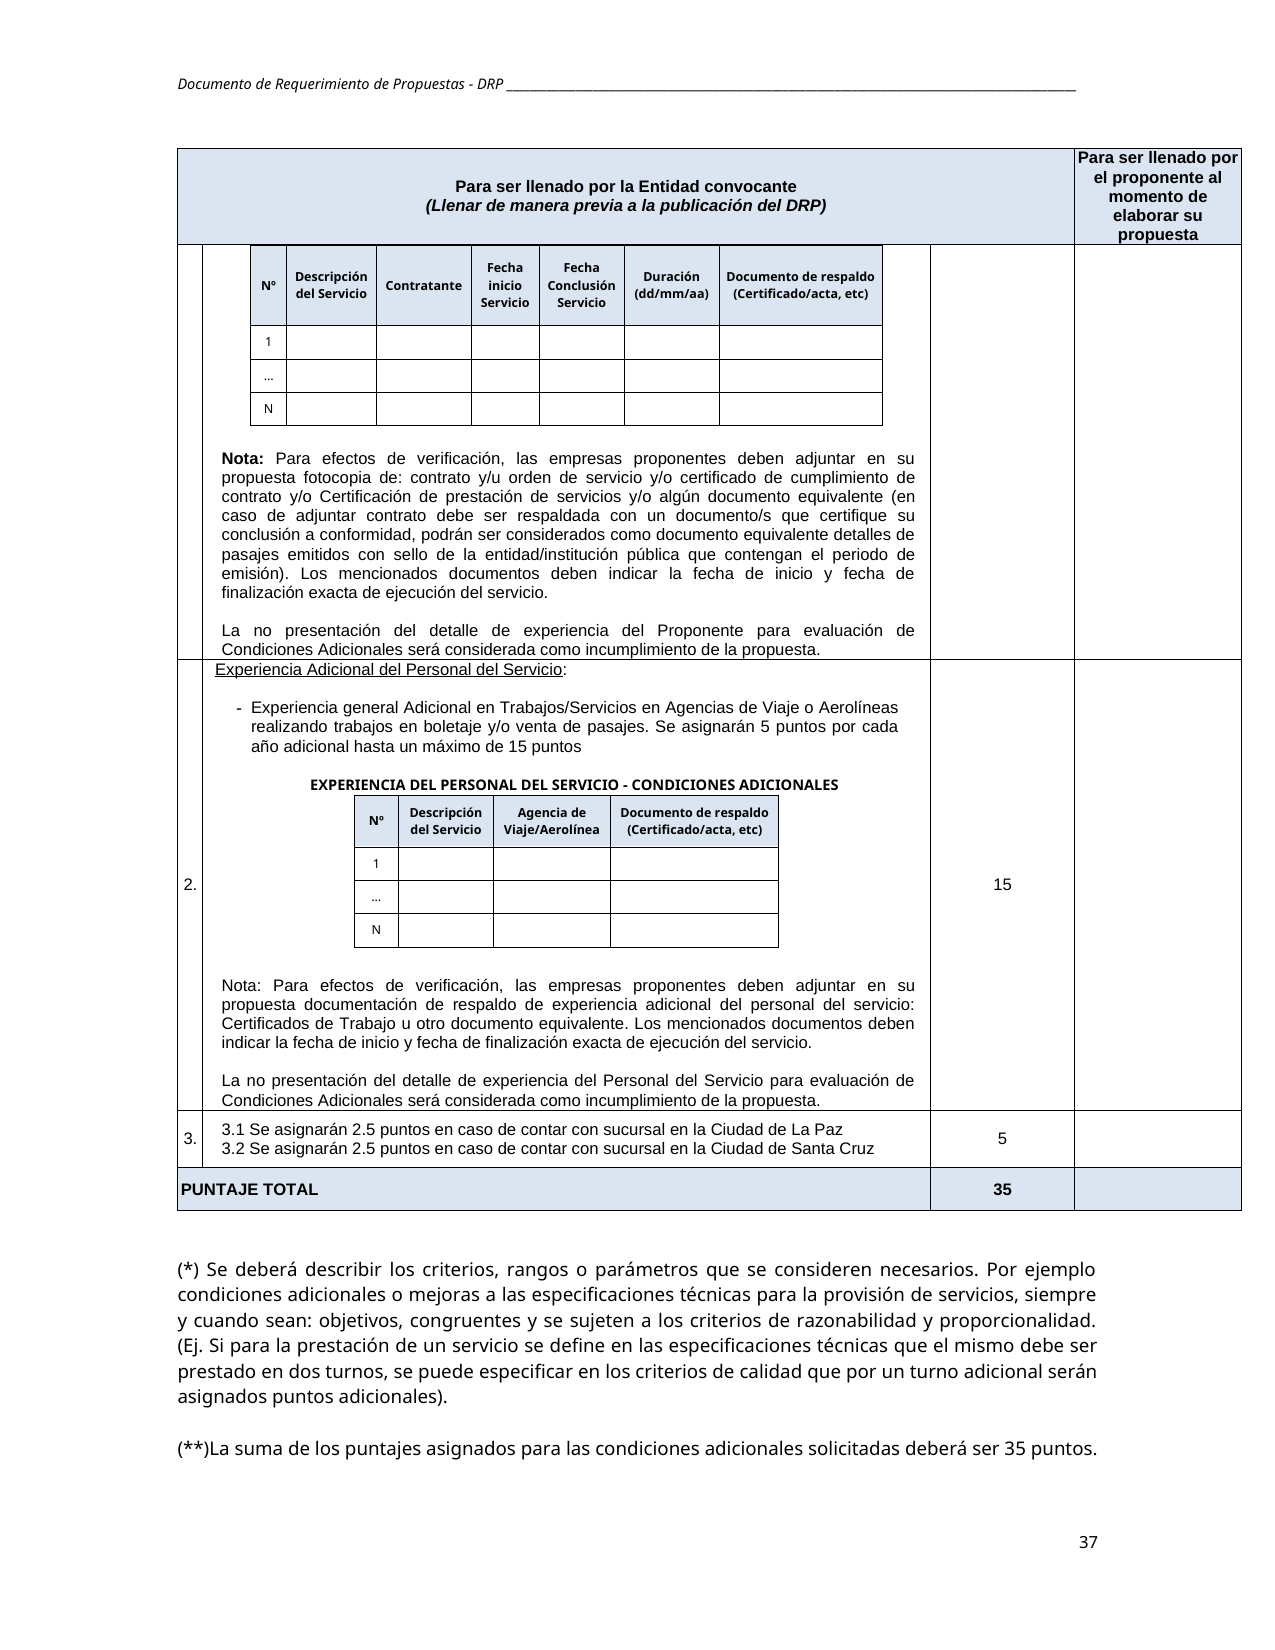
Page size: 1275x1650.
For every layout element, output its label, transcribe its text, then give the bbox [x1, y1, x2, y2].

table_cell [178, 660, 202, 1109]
text (*) Se deberá describir los criterios, rangos o parámetros que se consideren necesarios. Por ejemplo condiciones adicionales o mejoras a las especificaciones técnicas para la provisión de servicios, siempre y cuando sean: objetivos, congruentes y se sujeten a los criterios de razonabilidad y proporcionalidad. (Ej. Si para la prestación de un servicio se define en las especificaciones técnicas que el mismo debe ser prestado en dos turnos, se puede especificar en los criterios de calidad que por un turno adicional serán asignados puntos adicionales). [177, 1256, 1098, 1409]
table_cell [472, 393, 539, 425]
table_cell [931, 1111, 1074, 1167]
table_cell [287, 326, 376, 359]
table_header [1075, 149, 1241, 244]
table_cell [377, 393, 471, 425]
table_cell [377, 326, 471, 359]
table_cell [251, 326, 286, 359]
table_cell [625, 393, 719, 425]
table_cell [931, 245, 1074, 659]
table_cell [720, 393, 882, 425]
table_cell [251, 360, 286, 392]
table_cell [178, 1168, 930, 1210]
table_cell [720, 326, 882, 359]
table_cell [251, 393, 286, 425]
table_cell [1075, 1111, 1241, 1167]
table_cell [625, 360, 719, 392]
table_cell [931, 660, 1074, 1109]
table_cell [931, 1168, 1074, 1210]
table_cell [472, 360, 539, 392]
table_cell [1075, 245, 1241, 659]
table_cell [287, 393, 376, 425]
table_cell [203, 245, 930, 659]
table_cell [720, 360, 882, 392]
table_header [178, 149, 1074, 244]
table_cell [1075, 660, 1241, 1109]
text (**)La suma de los puntajes asignados para las condiciones adicionales solicitadas deberá ser 35 puntos. [177, 1435, 1098, 1460]
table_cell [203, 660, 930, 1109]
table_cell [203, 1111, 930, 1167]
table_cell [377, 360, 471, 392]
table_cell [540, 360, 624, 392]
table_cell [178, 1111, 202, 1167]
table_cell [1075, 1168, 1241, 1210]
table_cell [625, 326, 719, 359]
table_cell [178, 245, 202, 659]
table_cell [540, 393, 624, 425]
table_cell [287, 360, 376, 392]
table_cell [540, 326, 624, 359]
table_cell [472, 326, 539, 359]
